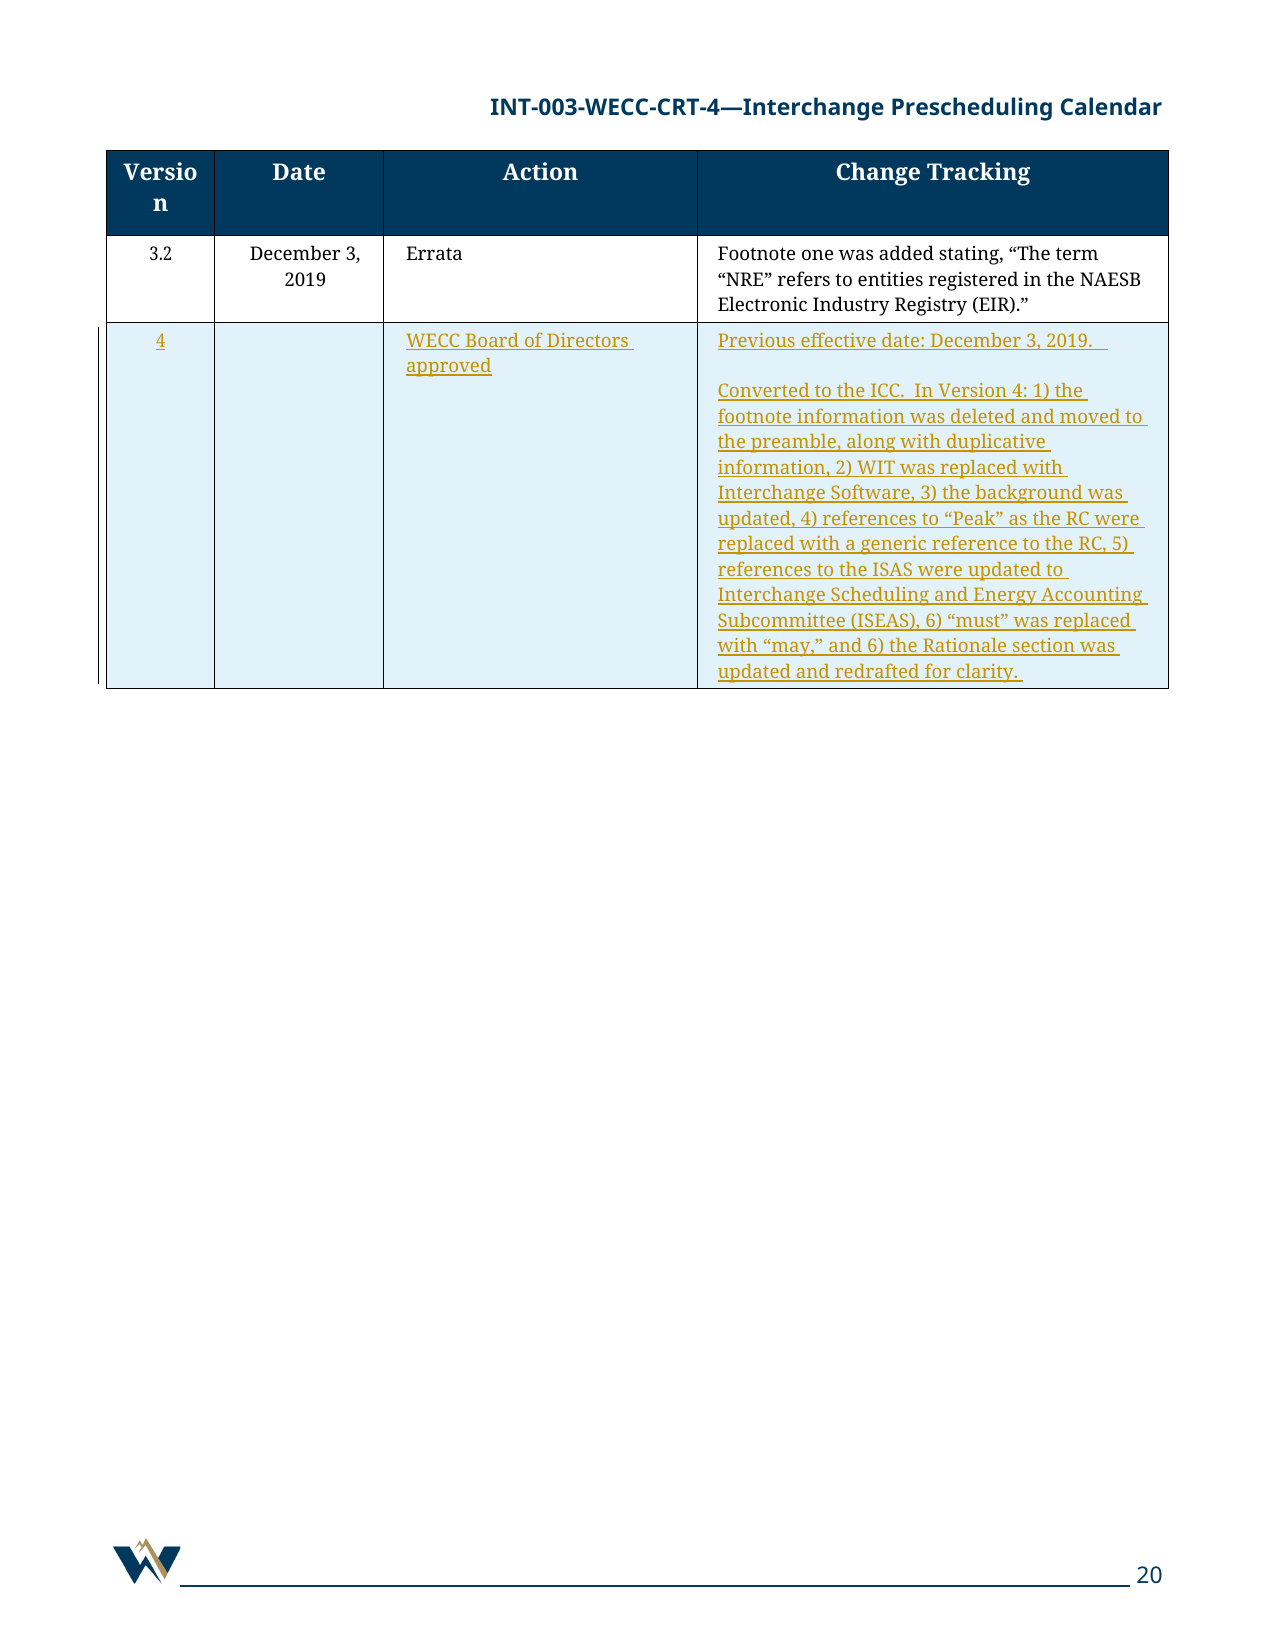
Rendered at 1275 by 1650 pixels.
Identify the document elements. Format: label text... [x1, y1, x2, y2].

table_header Change Tracking [698, 151, 1168, 235]
table_cell December 3, 2019 [215, 236, 383, 322]
table_header Action [384, 151, 697, 235]
picture [112, 1538, 181, 1584]
table_header Date [215, 151, 383, 235]
table_cell Footnote one was added stating, “The term “NRE” refers to entities registered in the NAESB Electronic Industry Registry (EIR).” [698, 236, 1168, 322]
table_cell 3.2 [107, 236, 214, 322]
table_cell Errata [384, 236, 697, 322]
table_header Version [107, 151, 214, 235]
